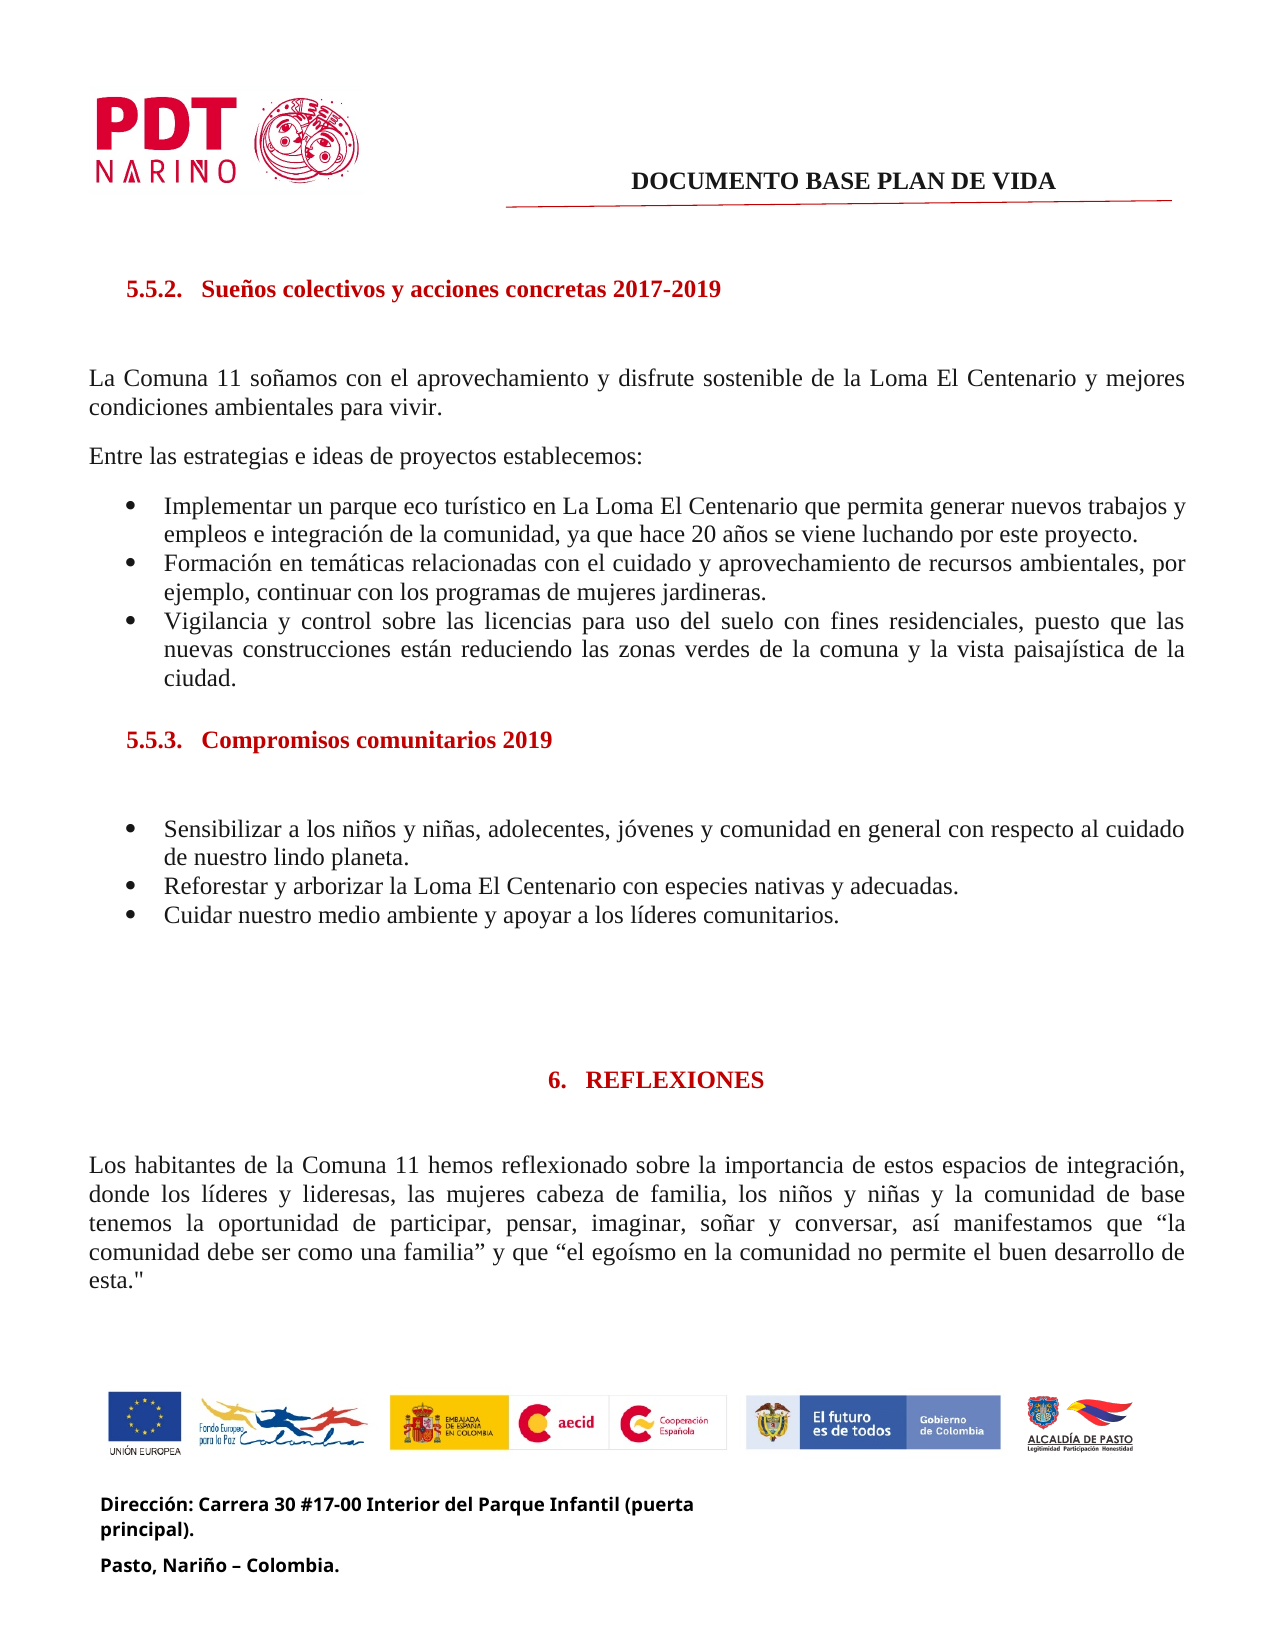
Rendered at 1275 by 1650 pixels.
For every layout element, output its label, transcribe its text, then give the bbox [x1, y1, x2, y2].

text La Comuna 11 soñamos con el aprovechamiento y disfrute sostenible de la Loma El Centenario y mejores condiciones ambientales para vivir. [89, 363, 1186, 420]
picture [88, 86, 364, 195]
list Implementar un parque eco turístico en La Loma El Centenario que permita generar nuevos trabajos y empleos e integración de la comunidad, ya que hace 20 años se viene luchando por este proyecto. [126, 491, 1186, 548]
list Sensibilizar a los niños y niñas, adolecentes, jóvenes y comunidad en general con respecto al cuidado de nuestro lindo planeta. [126, 814, 1186, 871]
list Formación en temáticas relacionadas con el cuidado y aprovechamiento de recursos ambientales, por ejemplo, continuar con los programas de mujeres jardineras. [126, 548, 1186, 606]
picture [81, 1373, 1173, 1487]
list Reforestar y arborizar la Loma El Centenario con especies nativas y adecuadas. [126, 871, 1186, 900]
text Los habitantes de la Comuna 11 hemos reflexionado sobre la importancia de estos espacios de integración, donde los líderes y lideresas, las mujeres cabeza de familia, los niños y niñas y la comunidad de base tenemos la oportunidad de participar, pensar, imaginar, soñar y conversar, así manifestamos que “la comunidad debe ser como una familia” y que “el egoísmo en la comunidad no permite el buen desarrollo de esta." [89, 1150, 1186, 1294]
subtitle REFLEXIONES [126, 1065, 1186, 1094]
list Cuidar nuestro medio ambiente y apoyar a los líderes comunitarios. [126, 900, 1186, 929]
text Entre las estrategias e ideas de proyectos establecemos: [89, 441, 1186, 470]
list Vigilancia y control sobre las licencias para uso del suelo con fines residenciales, puesto que las nuevas construcciones están reduciendo las zonas verdes de la comuna y la vista paisajística de la ciudad. [126, 606, 1186, 692]
subtitle Sueños colectivos y acciones concretas 2017-2019 [126, 274, 1186, 303]
subtitle Compromisos comunitarios 2019 [126, 725, 1186, 754]
